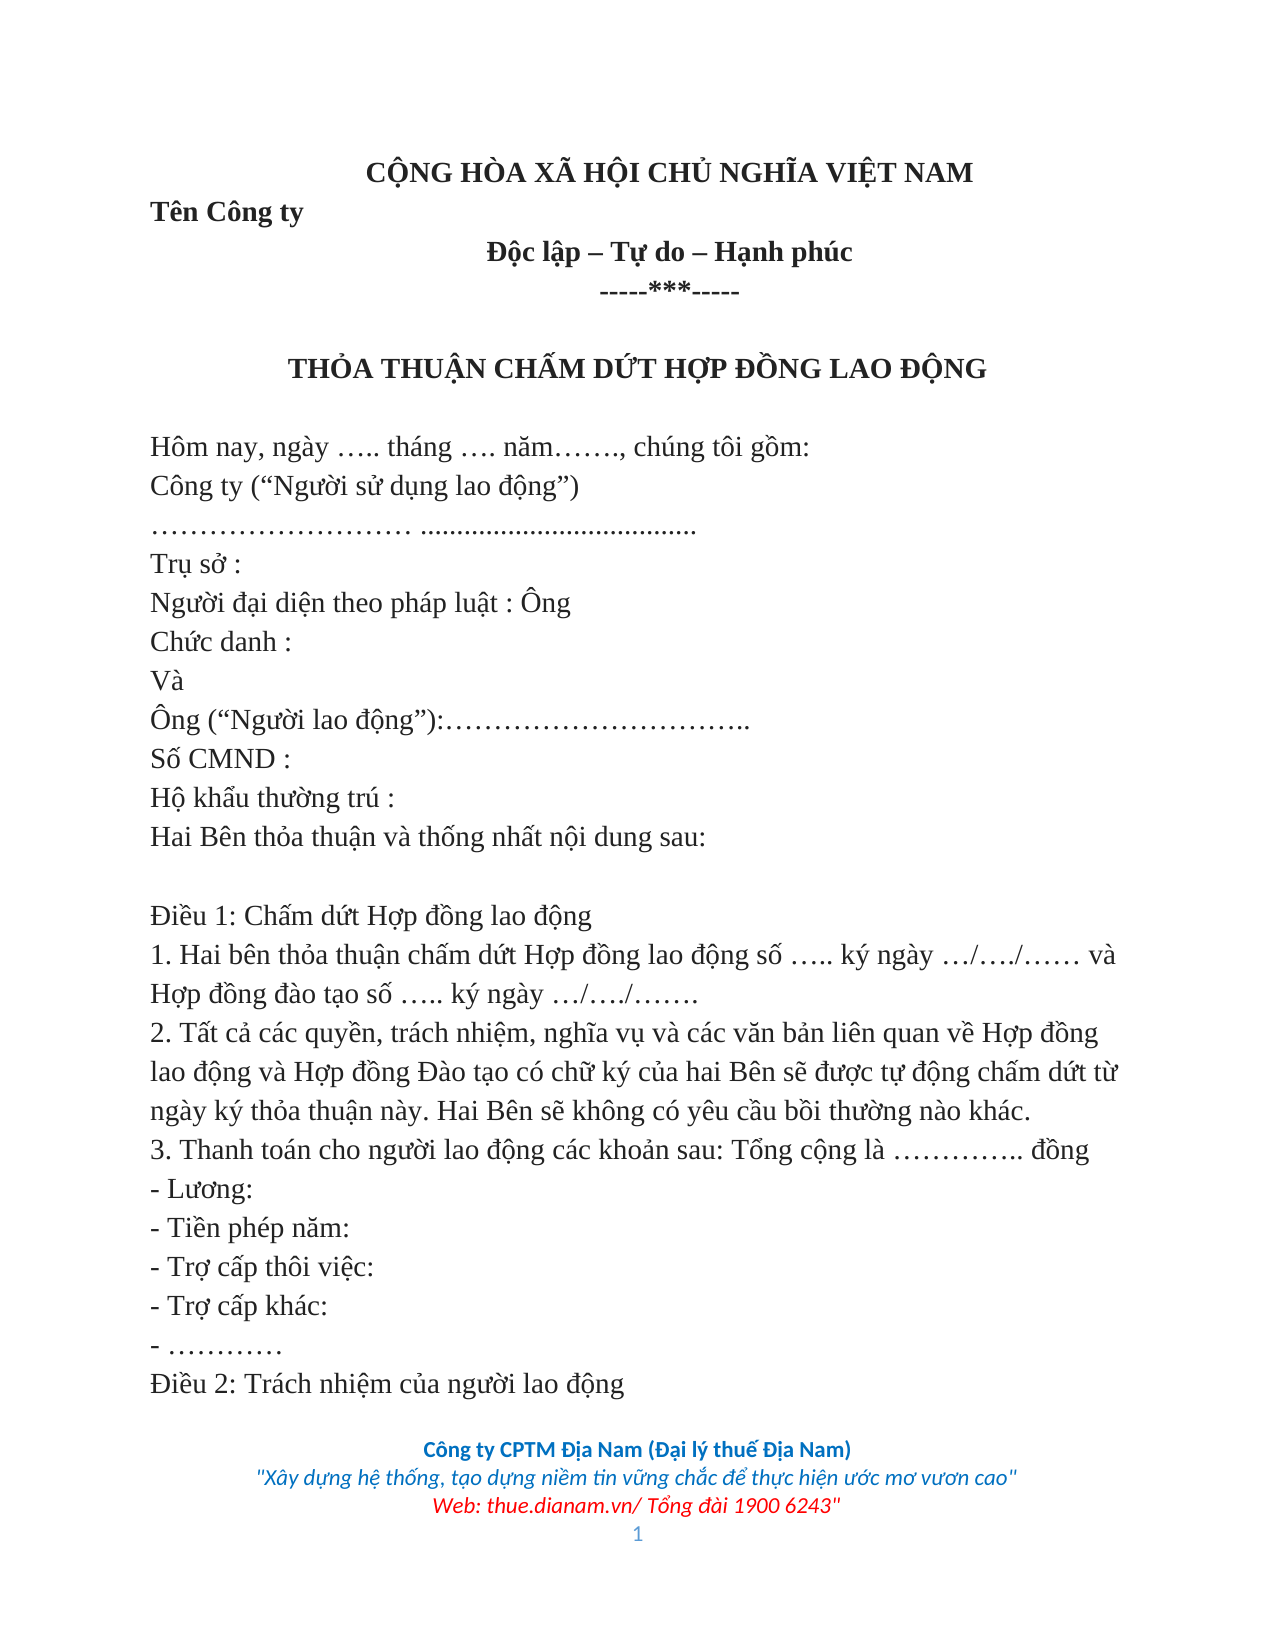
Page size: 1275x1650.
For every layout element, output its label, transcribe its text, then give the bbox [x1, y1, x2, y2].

text - Trợ cấp thôi việc: [150, 1244, 1125, 1283]
text Điều 2: Trách nhiệm của người lao động [150, 1361, 1125, 1400]
text - Tiền phép năm: [150, 1205, 1125, 1244]
table_header CỘNG HÒA XÃ HỘI CHỦ NGHĨA VIỆT NAM Tên Công ty Độc lập – Tự do – Hạnh phúc -----***----- [150, 150, 1189, 306]
text Công ty (“Người sử dụng lao động”)……………………… ...................................... Trụ sở : Người đại diện theo pháp luật : Ông Chức danh : Và Ông (“Người lao động”):………………………….. Số CMND : Hộ khẩu thường trú : Hai Bên thỏa thuận và thống nhất nội dung sau: [150, 462, 1125, 853]
text 3. Thanh toán cho người lao động các khoản sau: Tổng cộng là ………….. đồng [150, 1127, 1125, 1166]
text 1. Hai bên thỏa thuận chấm dứt Hợp đồng lao động số ….. ký ngày …/…./…… và Hợp đồng đào tạo số ….. ký ngày …/…./……. [150, 931, 1125, 1009]
text Hôm nay, ngày ….. tháng …. năm……., chúng tôi gồm: [150, 384, 1125, 462]
text Điều 1: Chấm dứt Hợp đồng lao động [150, 853, 1125, 931]
text 2. Tất cả các quyền, trách nhiệm, nghĩa vụ và các văn bản liên quan về Hợp đồng lao động và Hợp đồng Đào tạo có chữ ký của hai Bên sẽ được tự động chấm dứt từ ngày ký thỏa thuận này. Hai Bên sẽ không có yêu cầu bồi thường nào khác. [150, 1009, 1125, 1127]
text THỎA THUẬN CHẤM DỨT HỢP ĐỒNG LAO ĐỘNG [150, 306, 1125, 384]
text - Lương: [150, 1166, 1125, 1205]
text - Trợ cấp khác: [150, 1283, 1125, 1322]
text - ………… [150, 1322, 1125, 1361]
